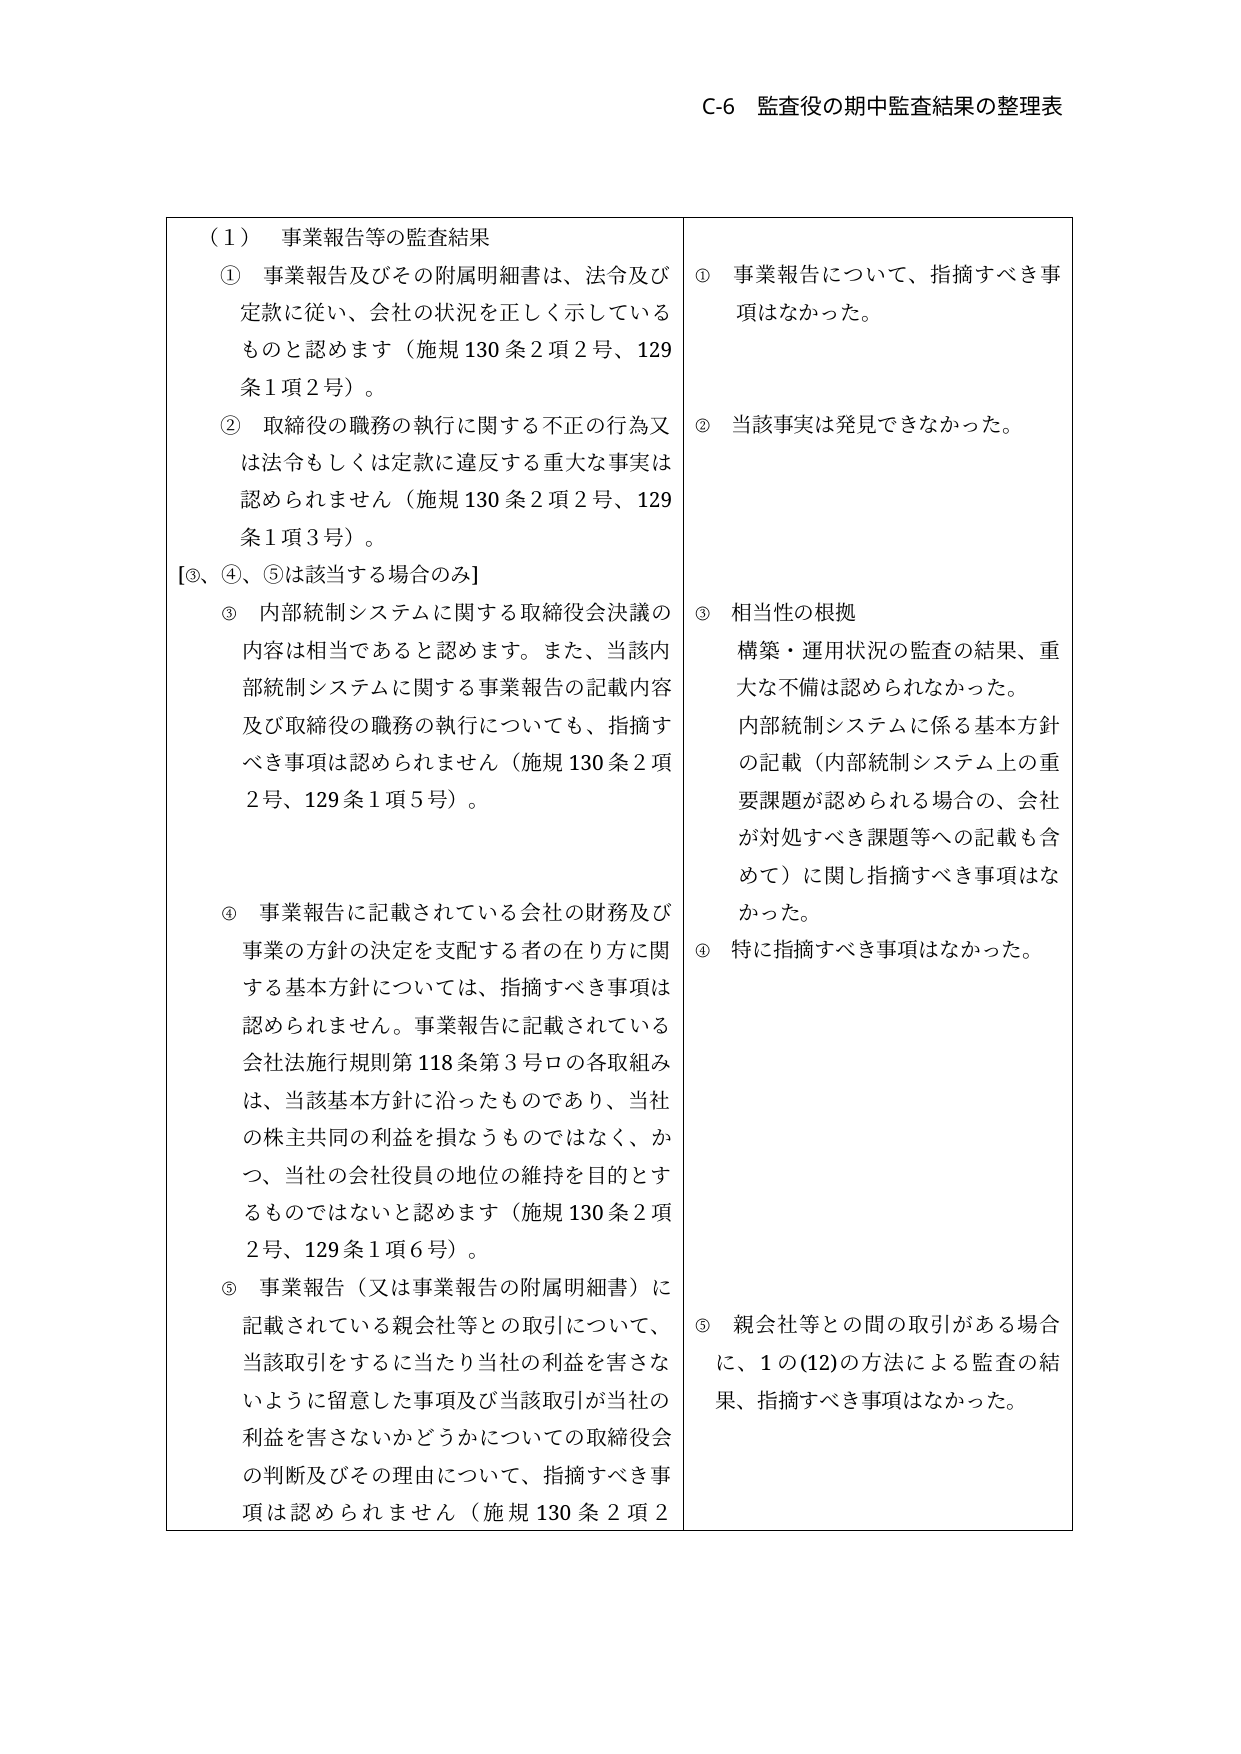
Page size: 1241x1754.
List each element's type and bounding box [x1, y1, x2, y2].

table_cell [167, 218, 683, 1530]
table_cell [684, 218, 1072, 1530]
